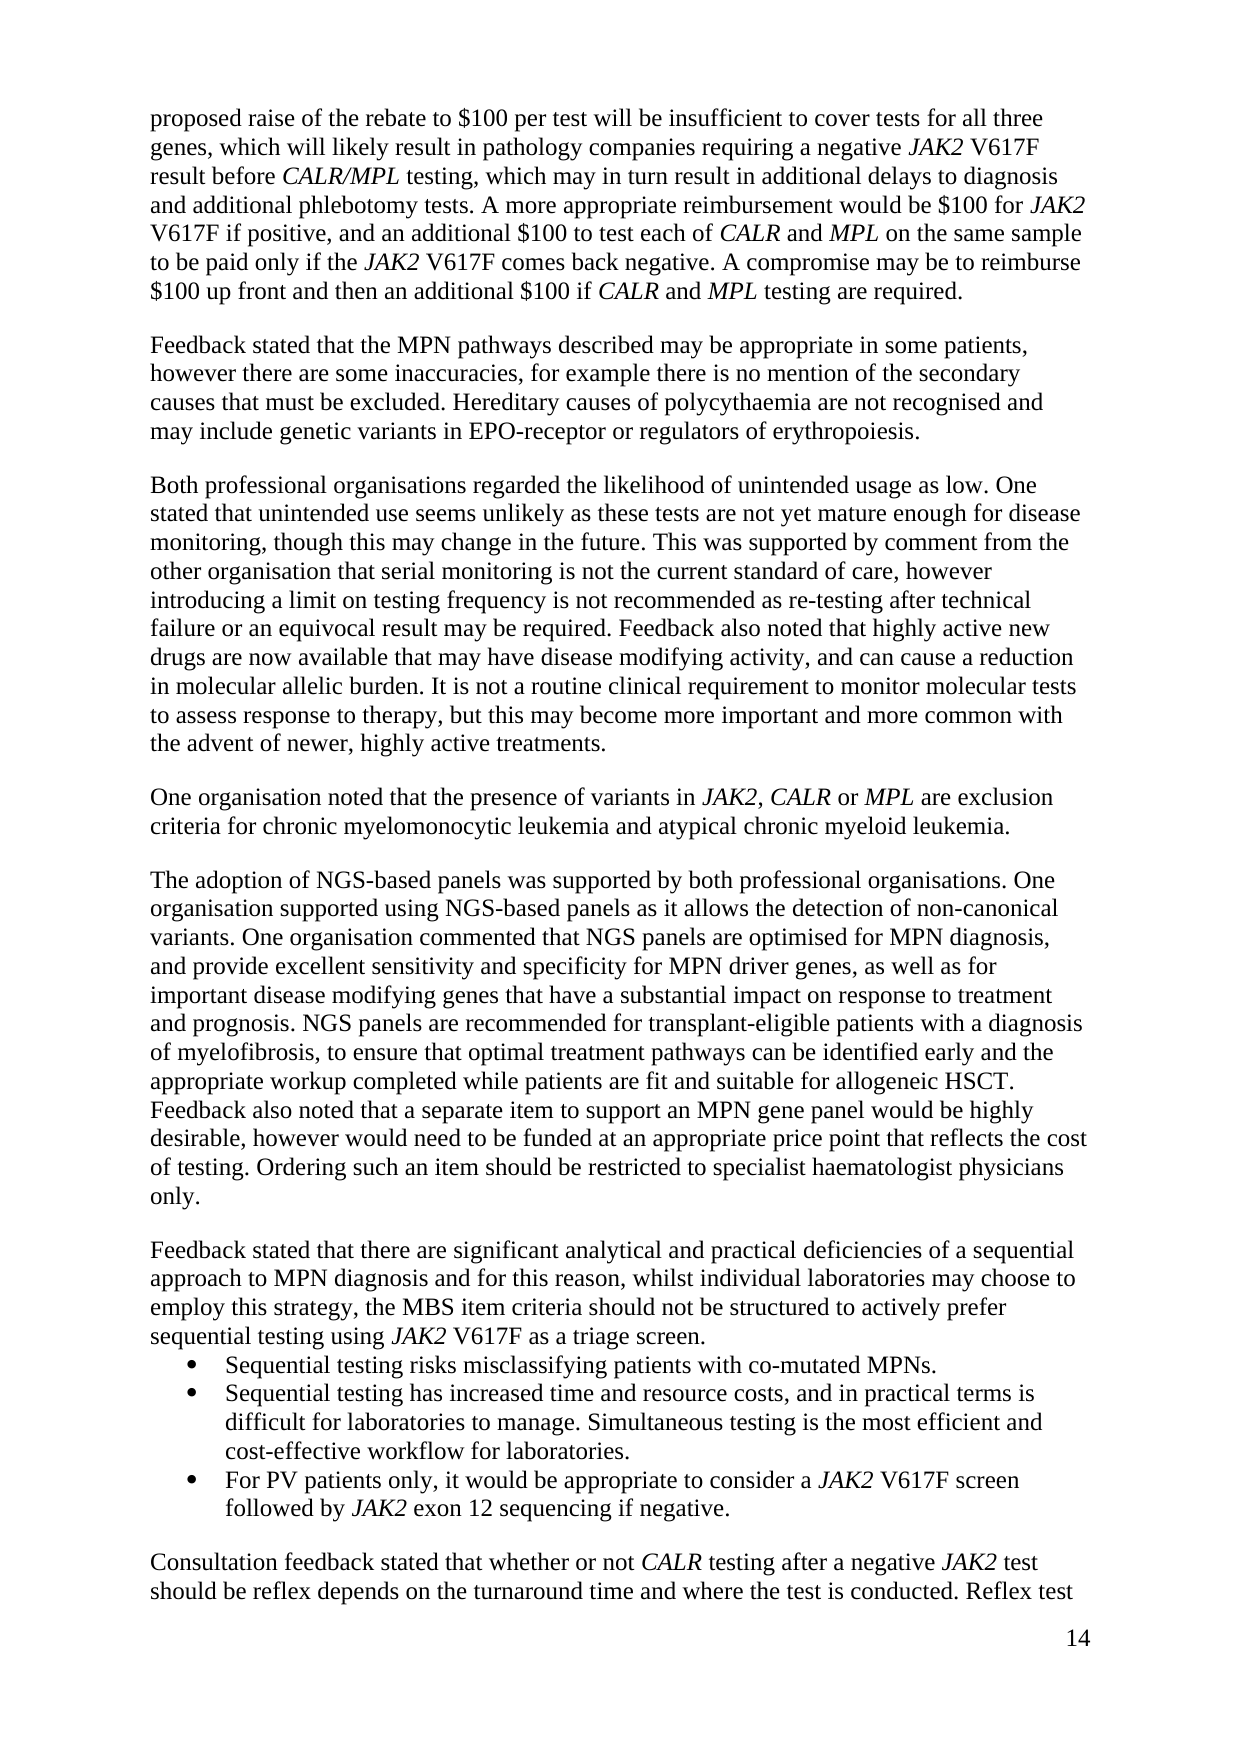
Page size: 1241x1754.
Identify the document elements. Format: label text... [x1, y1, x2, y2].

list For PV patients only, it would be appropriate to consider a JAK2 V617F screen followed by JAK2 exon 12 sequencing if negative. [187, 1465, 1090, 1522]
text The adoption of NGS-based panels was supported by both professional organisations. One organisation supported using NGS-based panels as it allows the detection of non-canonical variants. One organisation commented that NGS panels are optimised for MPN diagnosis, and provide excellent sensitivity and specificity for MPN driver genes, as well as for important disease modifying genes that have a substantial impact on response to treatment and prognosis. NGS panels are recommended for transplant-eligible patients with a diagnosis of myelofibrosis, to ensure that optimal treatment pathways can be identified early and the appropriate workup completed while patients are fit and suitable for allogeneic HSCT. Feedback also noted that a separate item to support an MPN gene panel would be highly desirable, however would need to be funded at an appropriate price point that reflects the cost of testing. Ordering such an item should be restricted to specialist haematologist physicians only. [150, 865, 1090, 1210]
text Feedback stated that there are significant analytical and practical deficiencies of a sequential approach to MPN diagnosis and for this reason, whilst individual laboratories may choose to employ this strategy, the MBS item criteria should not be structured to actively prefer sequential testing using JAK2 V617F as a triage screen. [150, 1235, 1090, 1350]
list Sequential testing risks misclassifying patients with co-mutated MPNs. [187, 1350, 1090, 1378]
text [150, 103, 1090, 305]
text Feedback stated that the MPN pathways described may be appropriate in some patients, however there are some inaccuracies, for example there is no mention of the secondary causes that must be excluded. Hereditary causes of polycythaemia are not recognised and may include genetic variants in EPO-receptor or regulators of erythropoiesis. [150, 330, 1090, 445]
list Sequential testing has increased time and resource costs, and in practical terms is difficult for laboratories to manage. Simultaneous testing is the most efficient and cost-effective workflow for laboratories. [187, 1378, 1090, 1465]
text Both professional organisations regarded the likelihood of unintended usage as low. One stated that unintended use seems unlikely as these tests are not yet mature enough for disease monitoring, though this may change in the future. This was supported by comment from the other organisation that serial monitoring is not the current standard of care, however introducing a limit on testing frequency is not recommended as re-testing after technical failure or an equivocal result may be required. Feedback also noted that highly active new drugs are now available that may have disease modifying activity, and can cause a reduction in molecular allelic burden. It is not a routine clinical requirement to monitor molecular tests to assess response to therapy, but this may become more important and more common with the advent of newer, highly active treatments. [150, 470, 1090, 757]
text One organisation noted that the presence of variants in JAK2, CALR or MPL are exclusion criteria for chronic myelomonocytic leukemia and atypical chronic myeloid leukemia. [150, 782, 1090, 840]
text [150, 1547, 1090, 1605]
